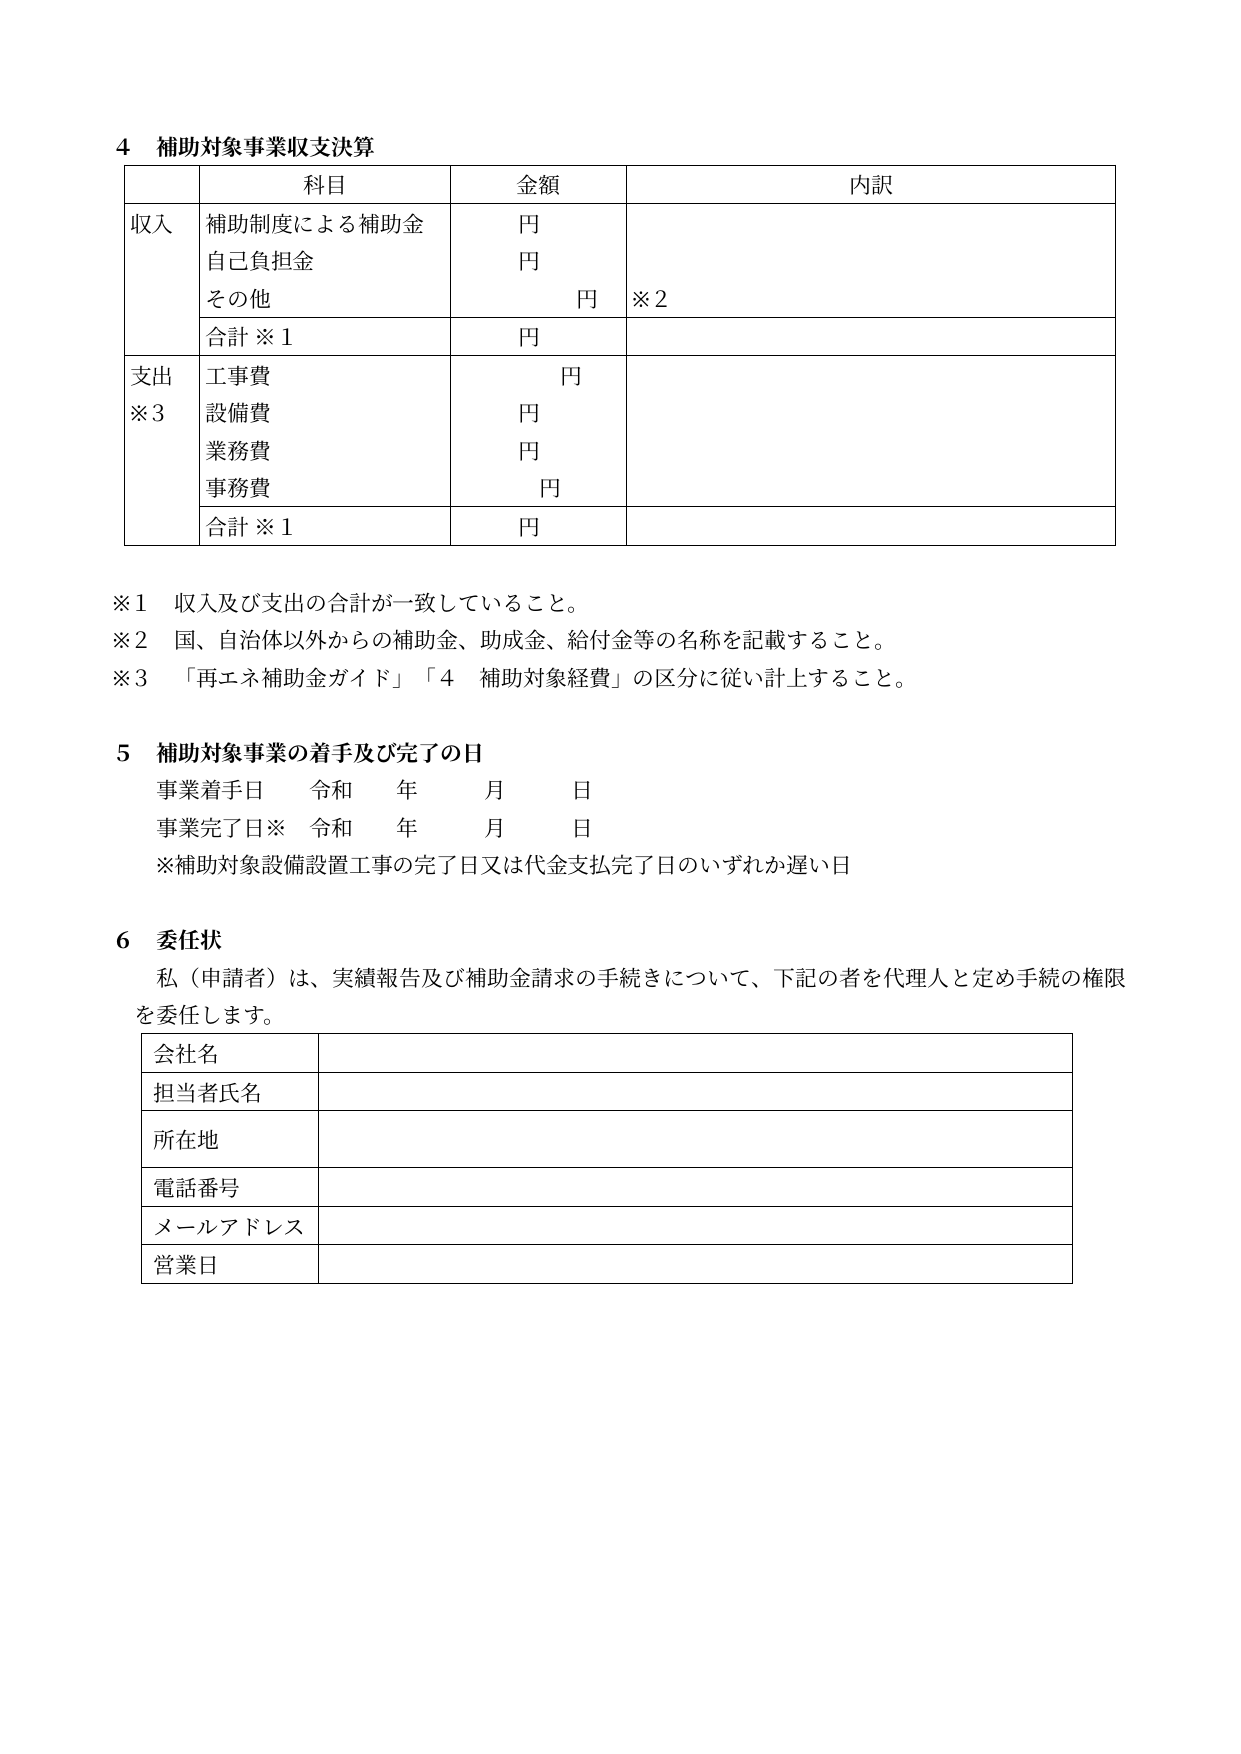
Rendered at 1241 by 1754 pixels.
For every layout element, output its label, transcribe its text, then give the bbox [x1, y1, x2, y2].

table_cell ※２ [627, 204, 1115, 317]
text ５ 補助対象事業の着手及び完了の日 [112, 733, 1128, 771]
text ※３ 「再エネ補助金ガイド」「４ 補助対象経費」の区分に従い計上すること。 [112, 658, 1128, 696]
table_cell 円 [451, 318, 626, 355]
table_cell 営業日 [142, 1245, 318, 1283]
table_cell 電話番号 [142, 1168, 318, 1206]
table_cell 合計 ※１ [200, 318, 450, 355]
table_cell [319, 1245, 1072, 1283]
table_cell 円 [451, 507, 626, 545]
table_header 会社名 [142, 1034, 318, 1072]
table_cell [319, 1207, 1072, 1244]
table_cell [627, 318, 1115, 355]
table_cell 収入 [125, 204, 199, 355]
table_cell [319, 1168, 1072, 1206]
table_header [125, 166, 199, 203]
table_cell メールアドレス [142, 1207, 318, 1244]
text ６ 委任状 [112, 921, 1128, 958]
text ※１ 収入及び支出の合計が一致していること。 [112, 583, 1128, 621]
text ※２ 国、自治体以外からの補助金、助成金、給付金等の名称を記載すること。 [112, 621, 1128, 658]
text ※補助対象設備設置工事の完了日又は代金支払完了日のいずれか遅い日 [112, 846, 1128, 883]
table_cell 工事費 設備費 業務費 事務費 [200, 356, 450, 506]
table_cell 補助制度による補助金 自己負担金 その他 [200, 204, 450, 317]
table_header 金額 [451, 166, 626, 203]
table_cell [627, 356, 1115, 506]
text 事業着手日 令和 年 月 日 [112, 771, 1128, 808]
table_cell 所在地 [142, 1111, 318, 1167]
table_cell [319, 1111, 1072, 1167]
text 事業完了日※ 令和 年 月 日 [112, 808, 1128, 846]
table_cell 円 円 円 [451, 204, 626, 317]
text 私（申請者）は、実績報告及び補助金請求の手続きについて、下記の者を代理人と定め手続の権限を委任します。 [134, 958, 1128, 1033]
table_cell 円 円 円 円 [451, 356, 626, 506]
table_header [319, 1034, 1072, 1072]
table_cell 合計 ※１ [200, 507, 450, 545]
table_header 科目 [200, 166, 450, 203]
table_header 内訳 [627, 166, 1115, 203]
table_cell [319, 1073, 1072, 1110]
table_cell [627, 507, 1115, 545]
text ４ 補助対象事業収支決算 [112, 127, 1128, 164]
table_cell 支出 ※３ [125, 356, 199, 545]
table_cell 担当者氏名 [142, 1073, 318, 1110]
